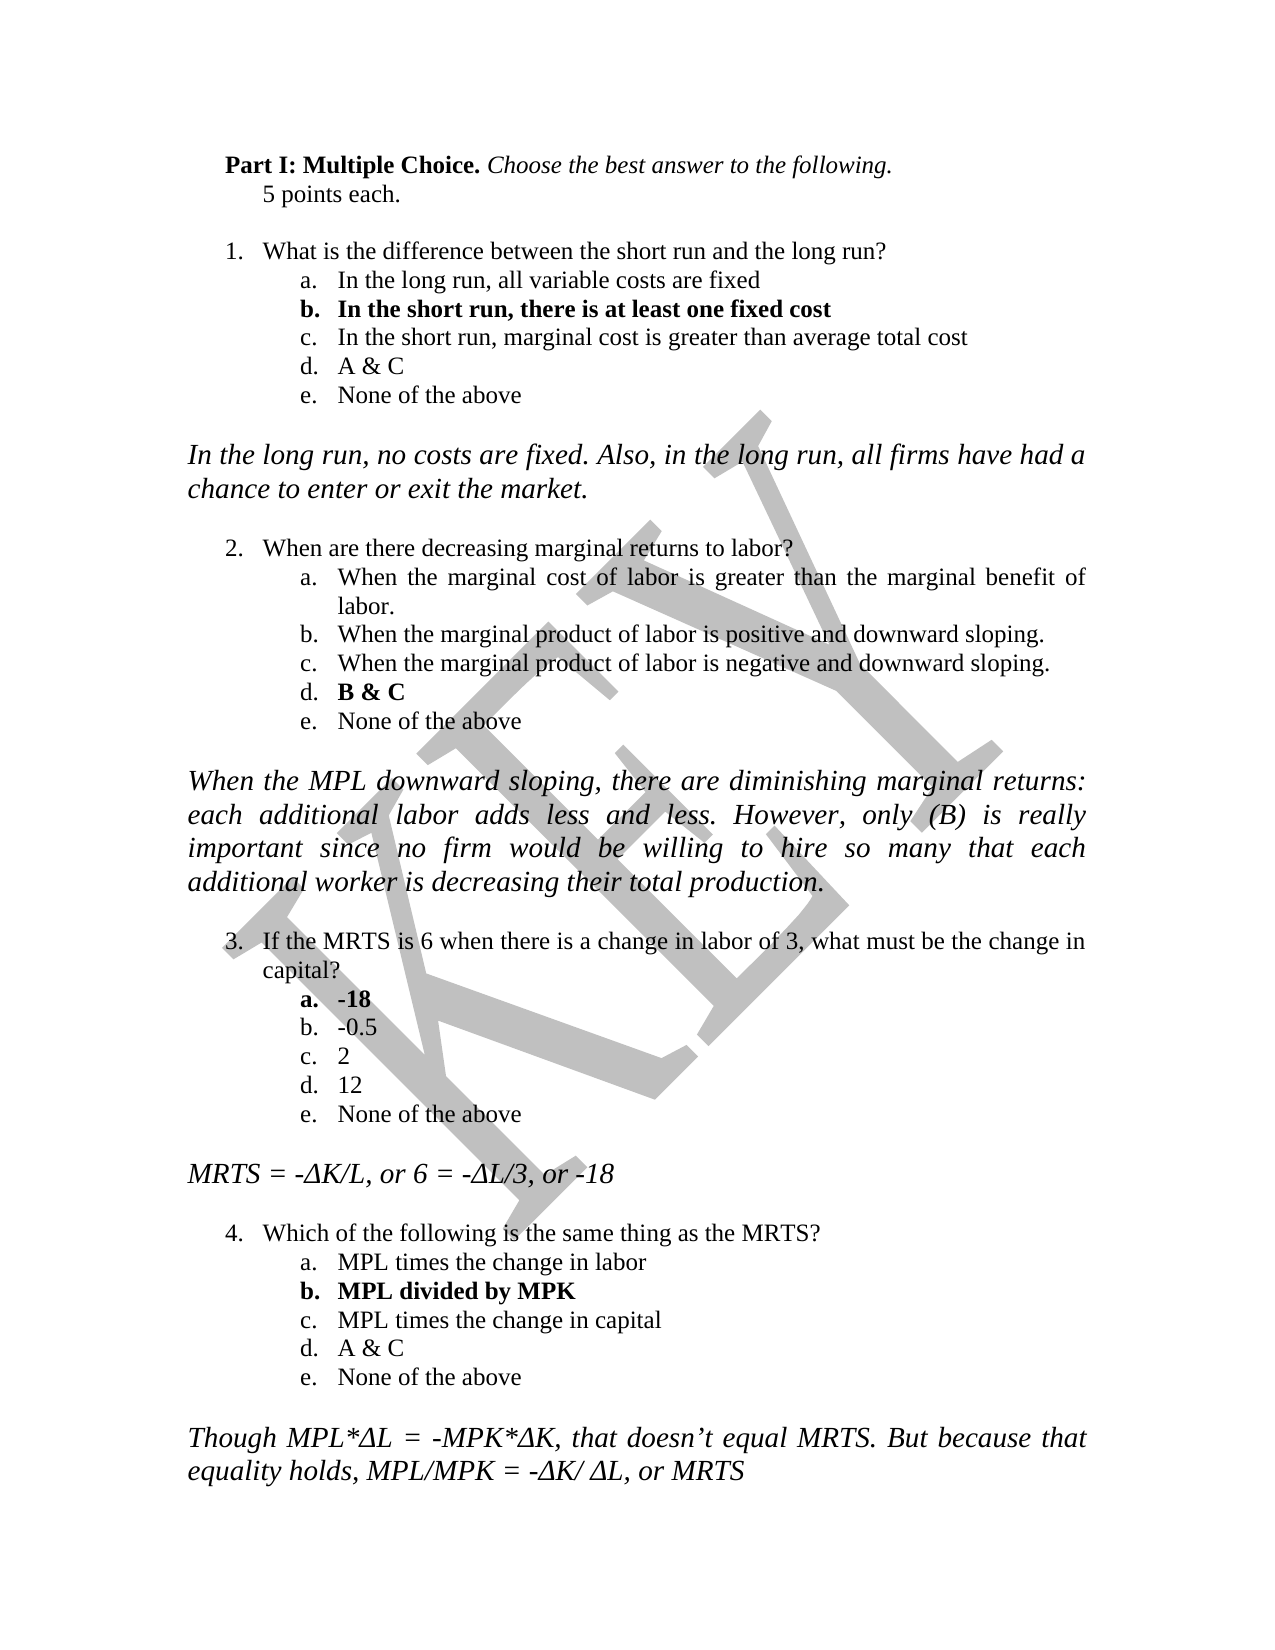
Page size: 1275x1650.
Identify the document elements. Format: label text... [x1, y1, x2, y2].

text In the long run, no costs are fixed. Also, in the long run, all firms have had a chance to enter or exit the market. [187, 437, 1087, 504]
list B & C [300, 677, 1087, 706]
list 12 [300, 1070, 1087, 1099]
list A & C [300, 1333, 1087, 1362]
list Which of the following is the same thing as the MRTS? [225, 1218, 1087, 1247]
list What is the difference between the short run and the long run? [225, 236, 1087, 265]
list When the marginal cost of labor is greater than the marginal benefit of labor. [300, 562, 1087, 619]
list In the long run, all variable costs are fixed [300, 265, 1087, 294]
list None of the above [300, 1099, 1087, 1127]
list In the short run, marginal cost is greater than average total cost [300, 322, 1087, 351]
text Though MPL*ΔL = -MPK*ΔK, that doesn’t equal MRTS. But because that equality holds, MPL/MPK = -ΔK/ ΔL, or MRTS [187, 1420, 1087, 1487]
text Part I: Multiple Choice. Choose the best answer to the following. [225, 150, 1087, 179]
text MRTS = -ΔK/L, or 6 = -ΔL/3, or -18 [187, 1156, 1087, 1190]
list None of the above [300, 706, 1087, 734]
list When the marginal product of labor is negative and downward sloping. [300, 648, 1087, 677]
list In the short run, there is at least one fixed cost [300, 294, 1087, 322]
text When the MPL downward sloping, there are diminishing marginal returns: each additional labor adds less and less. However, only (B) is really important since no firm would be willing to hire so many that each additional worker is decreasing their total production. [187, 763, 1087, 897]
list -0.5 [300, 1012, 1087, 1041]
list When the marginal product of labor is positive and downward sloping. [300, 619, 1087, 648]
list When are there decreasing marginal returns to labor? [225, 533, 1087, 562]
list MPL times the change in labor [300, 1247, 1087, 1276]
list 2 [300, 1041, 1087, 1070]
list A & C [300, 351, 1087, 380]
text 5 points each. [225, 179, 1087, 207]
list MPL times the change in capital [300, 1305, 1087, 1333]
list MPL divided by MPK [300, 1276, 1087, 1305]
list None of the above [300, 1362, 1087, 1391]
list If the MRTS is 6 when there is a change in labor of 3, what must be the change in capital? [225, 926, 1087, 984]
list -18 [300, 984, 1087, 1012]
list None of the above [300, 380, 1087, 409]
